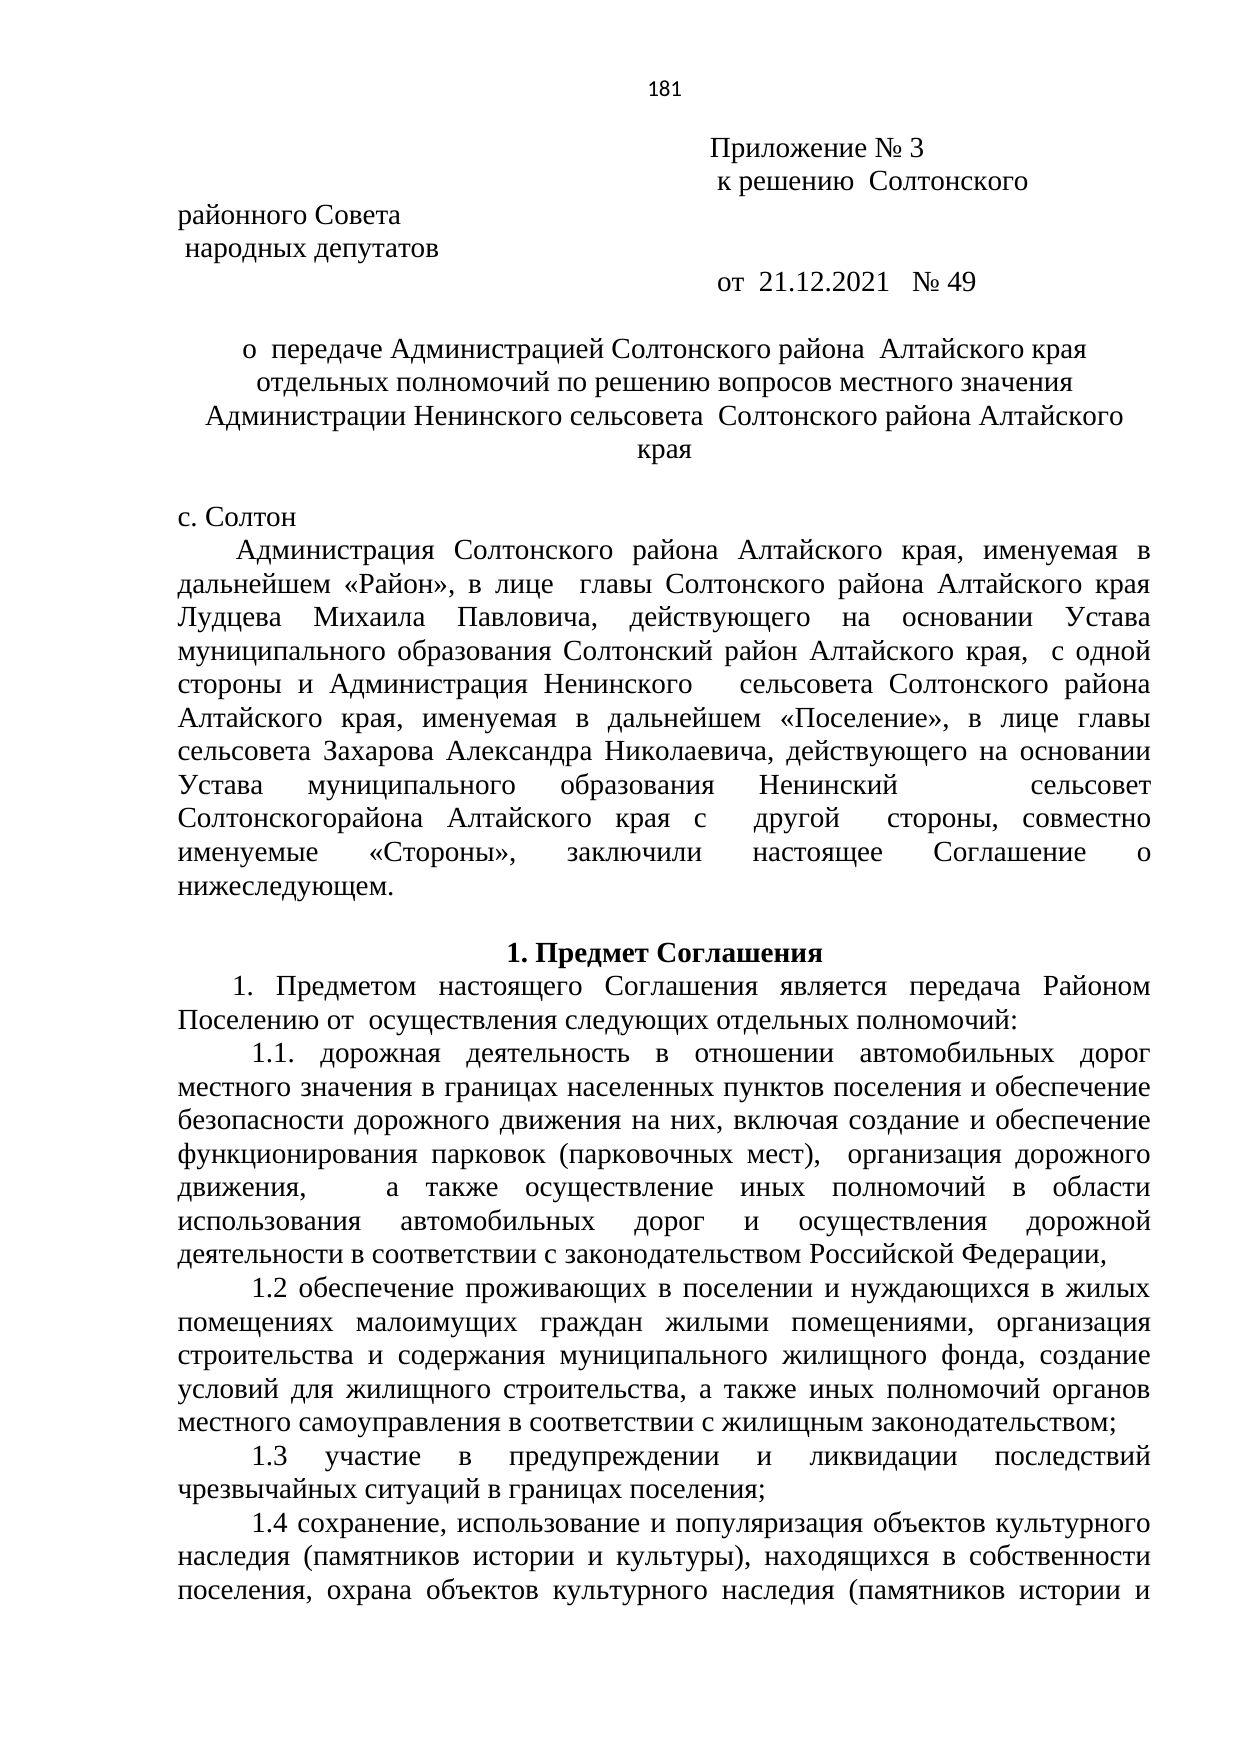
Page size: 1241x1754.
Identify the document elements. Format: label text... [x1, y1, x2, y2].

text 1. Предмет Соглашения [177, 935, 1152, 968]
text Приложение № 3 [177, 130, 1152, 163]
text 1.1. дорожная деятельность в отношении автомобильных дорог местного значения в границах населенных пунктов поселения и обеспечение безопасности дорожного движения на них, включая создание и обеспечение функционирования парковок (парковочных мест), организация дорожного движения, а также осуществление иных полномочий в области использования автомобильных дорог и осуществления дорожной деятельности в соответствии с законодательством Российской Федерации, [177, 1035, 1152, 1270]
text 1. Предметом настоящего Соглашения является передача Районом Поселению от осуществления следующих отдельных полномочий: [177, 968, 1152, 1035]
text районного Совета [177, 197, 1152, 230]
text о передаче Администрацией Солтонского района Алтайского края отдельных полномочий по решению вопросов местного значения Администрации Ненинского сельсовета Солтонского района Алтайского края [177, 331, 1152, 465]
text 1.2 обеспечение проживающих в поселении и нуждающихся в жилых помещениях малоимущих граждан жилыми помещениями, организация строительства и содержания муниципального жилищного фонда, создание условий для жилищного строительства, а также иных полномочий органов местного самоуправления в соответствии с жилищным законодательством; [177, 1270, 1152, 1438]
text с. Солтон [177, 499, 1152, 532]
text от 21.12.2021 № 49 [177, 264, 1152, 297]
text 1.3 участие в предупреждении и ликвидации последствий чрезвычайных ситуаций в границах поселения; [177, 1438, 1152, 1505]
text Администрация Солтонского района Алтайского края, именуемая в дальнейшем «Район», в лице главы Солтонского района Алтайского края Лудцева Михаила Павловича, действующего на основании Устава муниципального образования Солтонский район Алтайского края, с одной стороны и Администрация Ненинского сельсовета Солтонского района Алтайского края, именуемая в дальнейшем «Поселение», в лице главы сельсовета Захарова Александра Николаевича, действующего на основании Устава муниципального образования Ненинский сельсовет Солтонскогорайона Алтайского края с другой стороны, совместно именуемые «Стороны», заключили настоящее Соглашение о нижеследующем. [177, 532, 1152, 901]
text к решению Солтонского [177, 163, 1152, 197]
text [177, 1505, 1152, 1606]
text народных депутатов [177, 230, 1152, 264]
